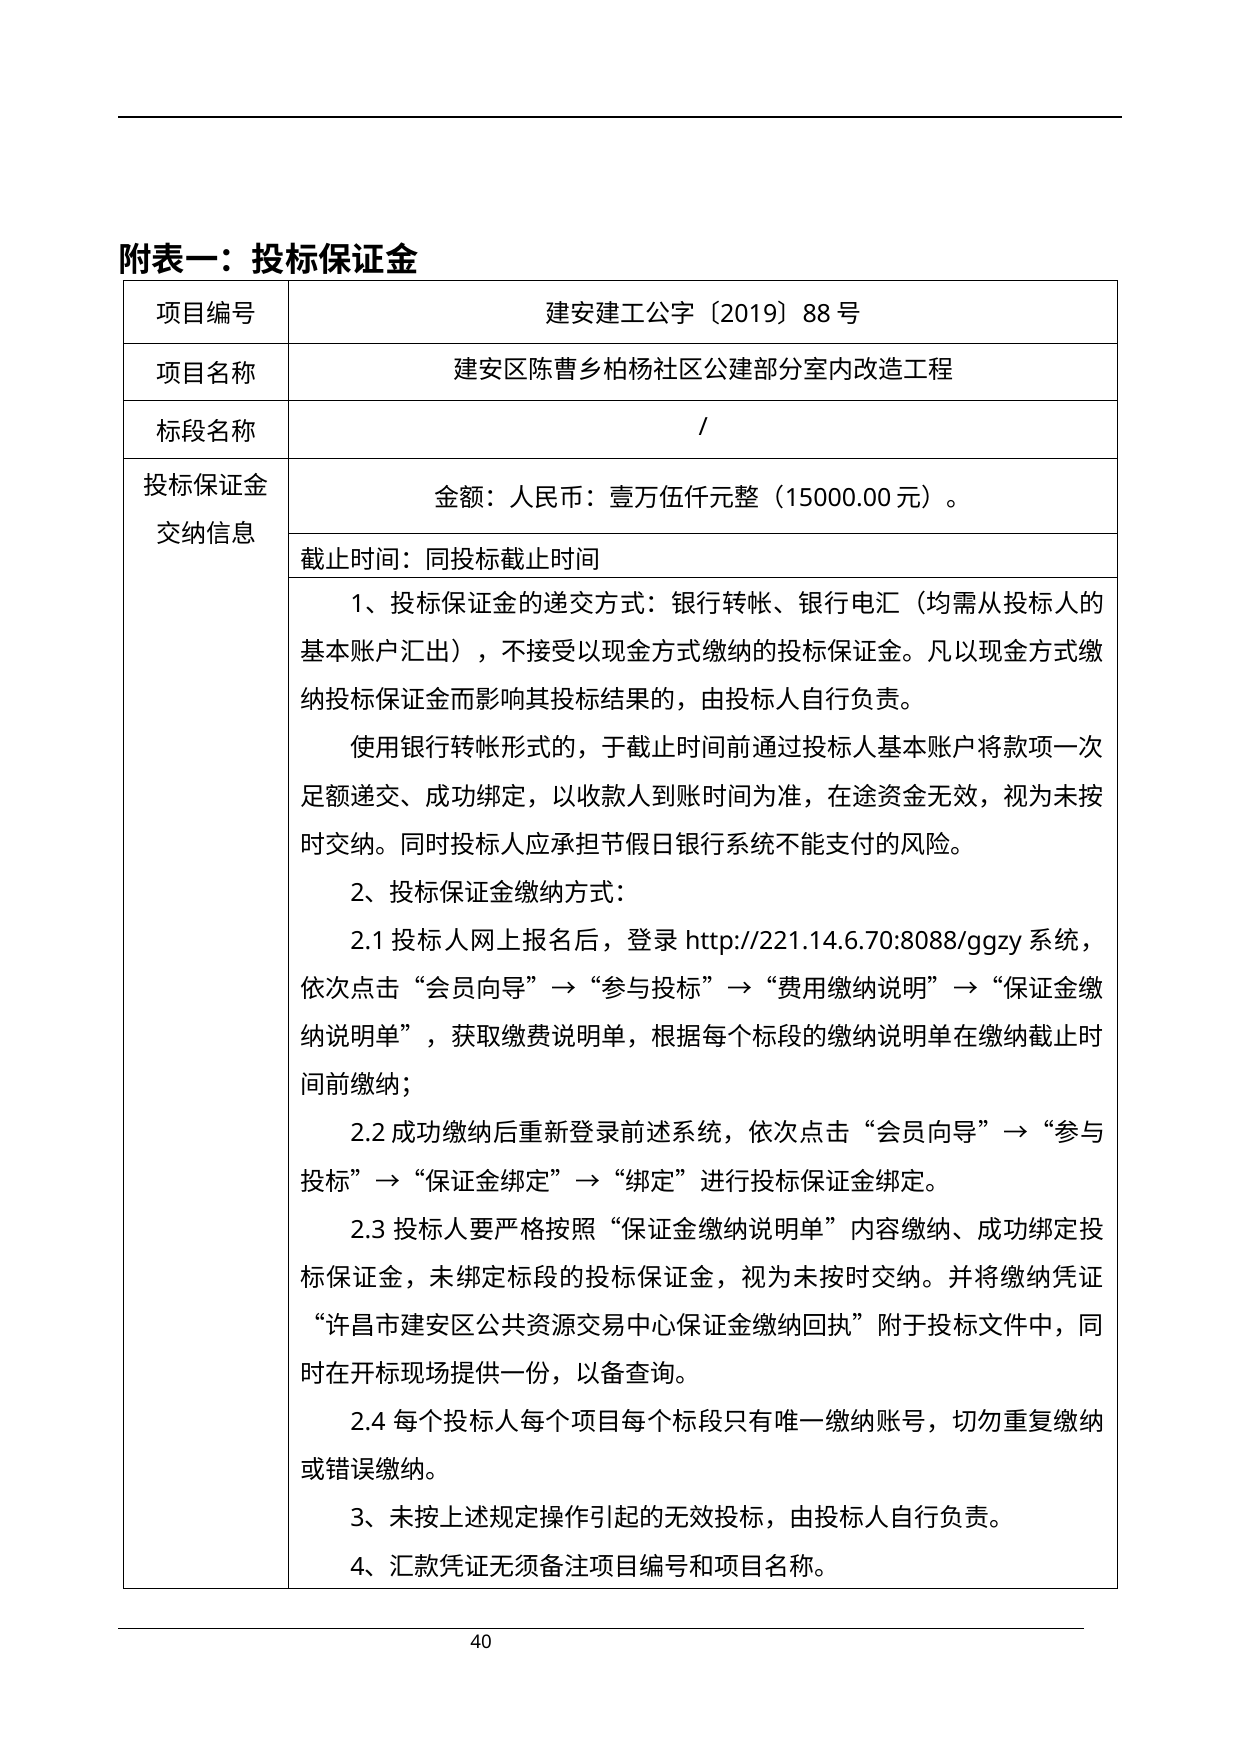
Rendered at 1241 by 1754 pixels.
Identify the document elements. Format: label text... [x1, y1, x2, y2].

table_cell 投标保证金 交纳信息 [124, 459, 288, 1588]
table_cell 建安区陈曹乡柏杨社区公建部分室内改造工程 [289, 344, 1117, 400]
table_header 项目编号 [124, 281, 288, 343]
table_cell 截止时间：同投标截止时间 [289, 534, 1117, 577]
table_cell 项目名称 [124, 344, 288, 400]
table_cell / [289, 401, 1117, 458]
table_cell 标段名称 [124, 401, 288, 458]
table_header 建安建工公字〔2019〕88号 [289, 281, 1117, 343]
table_cell 金额：人民币：壹万伍仟元整（15000.00元）。 [289, 459, 1117, 533]
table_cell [289, 578, 1117, 1588]
text 附表一：投标保证金 [118, 238, 1122, 280]
